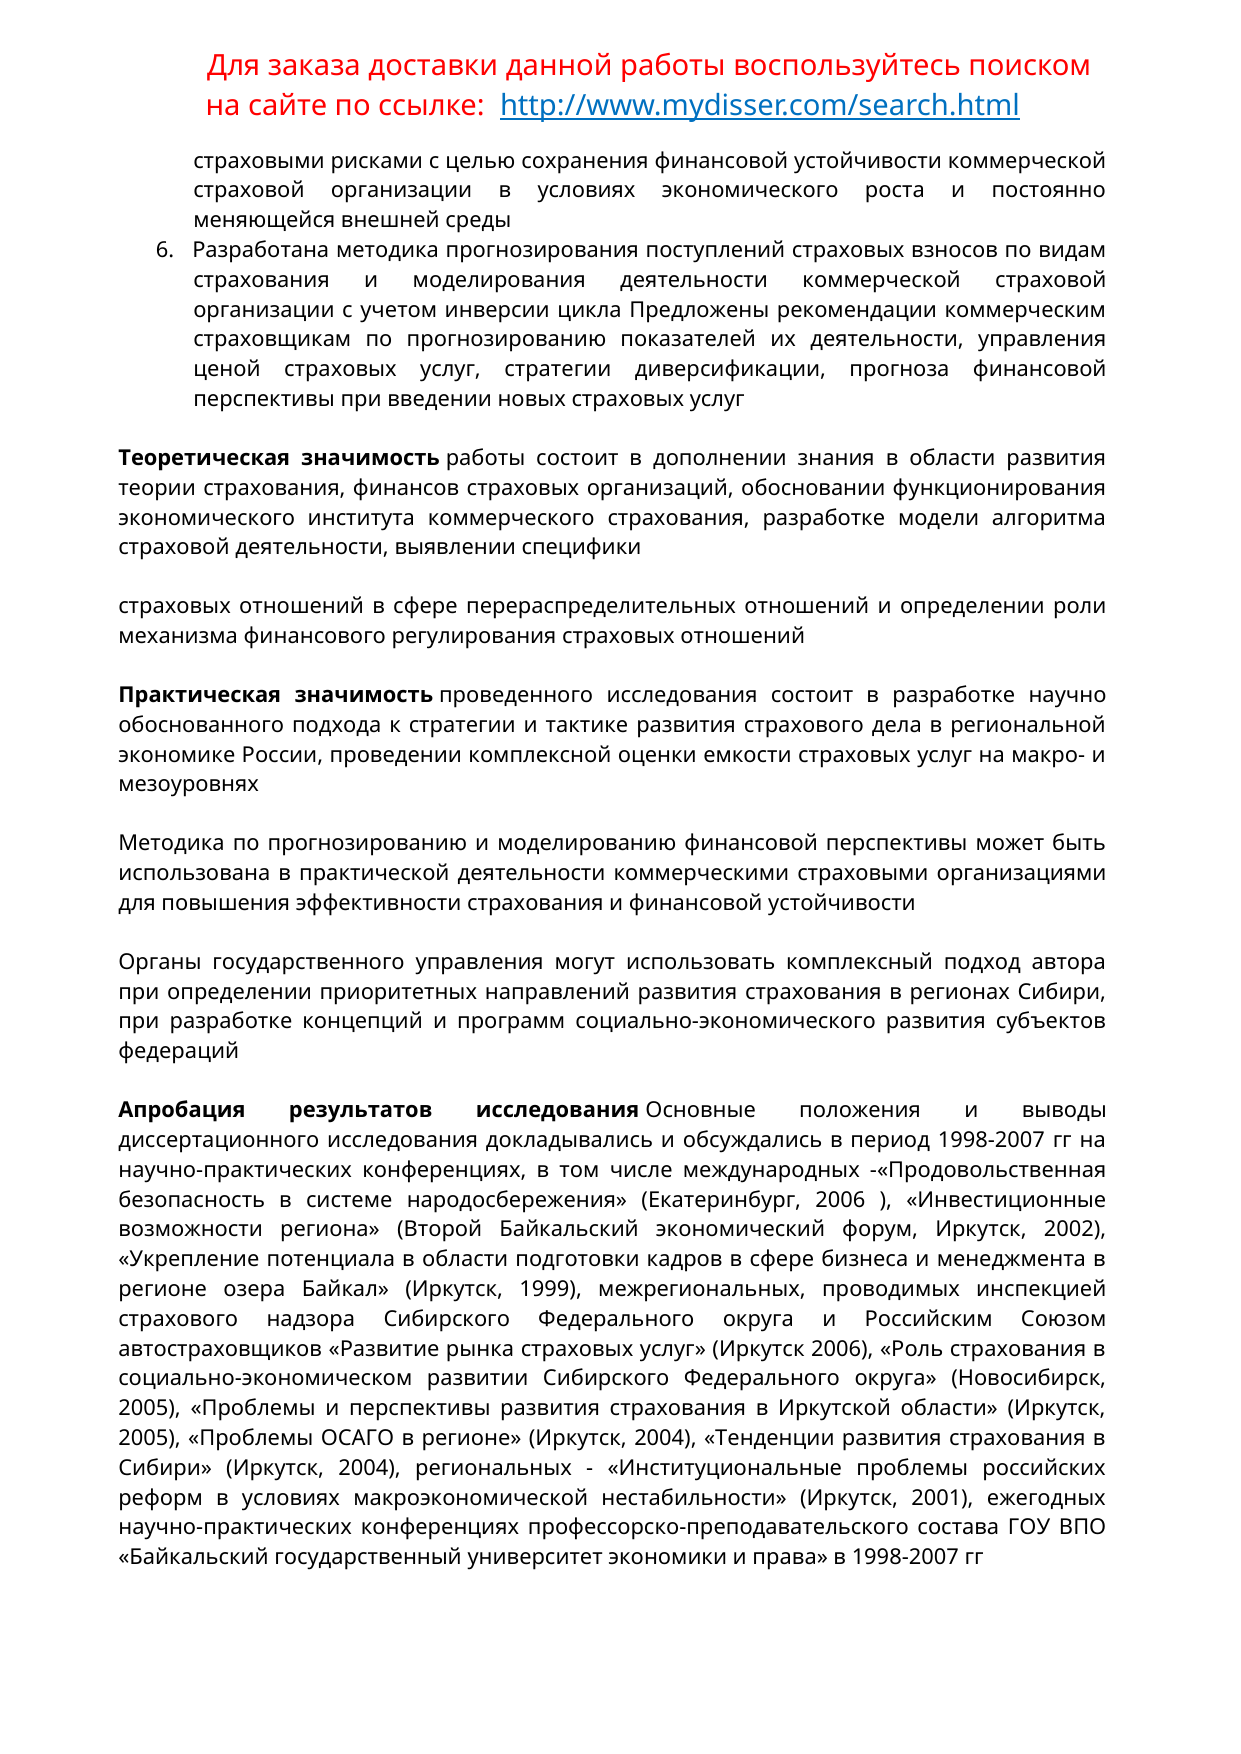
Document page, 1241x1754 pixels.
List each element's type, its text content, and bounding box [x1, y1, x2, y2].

text Органы государственного управления могут использовать комплексный подход автора при определении приоритетных направлений развития страхования в регионах Сибири, при разработке концепций и программ социально-экономического развития субъектов федераций [118, 946, 1107, 1065]
text Теоретическая значимость работы состоит в дополнении знания в области развития теории страхования, финансов страховых организаций, обосновании функционирования экономического института коммерческого страхования, разработке модели алгоритма страховой деятельности, выявлении специфики [118, 442, 1107, 561]
text страховых отношений в сфере перераспределительных отношений и определении роли механизма финансового регулирования страховых отношений [118, 590, 1107, 650]
text Апробация результатов исследования Основные положения и выводы диссертационного исследования докладывались и обсуждались в период 1998-2007 гг на научно-практических конференциях, в том числе международных -«Продовольственная безопасность в системе народосбережения» (Екатеринбург, 2006 ), «Инвестиционные возможности региона» (Второй Байкальский экономический форум, Иркутск, 2002), «Укрепление потенциала в области подготовки кадров в сфере бизнеса и менеджмента в регионе озера Байкал» (Иркутск, 1999), межрегиональных, проводимых инспекцией страхового надзора Сибирского Федерального округа и Российским Союзом автостраховщиков «Развитие рынка страховых услуг» (Иркутск 2006), «Роль страхования в социально-экономическом развитии Сибирского Федерального округа» (Новосибирск, 2005), «Проблемы и перспективы развития страхования в Иркутской области» (Иркутск, 2005), «Проблемы ОСАГО в регионе» (Иркутск, 2004), «Тенденции развития страхования в Сибири» (Иркутск, 2004), региональных - «Институциональные проблемы российских реформ в условиях макроэкономической нестабильности» (Иркутск, 2001), ежегодных научно-практических конференциях профессорско-преподавательского состава ГОУ ВПО «Байкальский государственный университет экономики и права» в 1998-2007 гг [118, 1094, 1107, 1571]
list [156, 144, 1107, 234]
text Практическая значимость проведенного исследования состоит в разработке научно обоснованного подхода к стратегии и тактике развития страхового дела в региональной экономике России, проведении комплексной оценки емкости страховых услуг на макро- и мезоуровнях [118, 679, 1107, 798]
text Методика по прогнозированию и моделированию финансовой перспективы может быть использована в практической деятельности коммерческими страховыми организациями для повышения эффективности страхования и финансовой устойчивости [118, 827, 1107, 917]
list Разработана методика прогнозирования поступлений страховых взносов по видам страхования и моделирования деятельности коммерческой страховой организации с учетом инверсии цикла Предложены рекомендации коммерческим страховщикам по прогнозированию показателей их деятельности, управления ценой страховых услуг, стратегии диверсификации, прогноза финансовой перспективы при введении новых страховых услуг [156, 234, 1107, 413]
